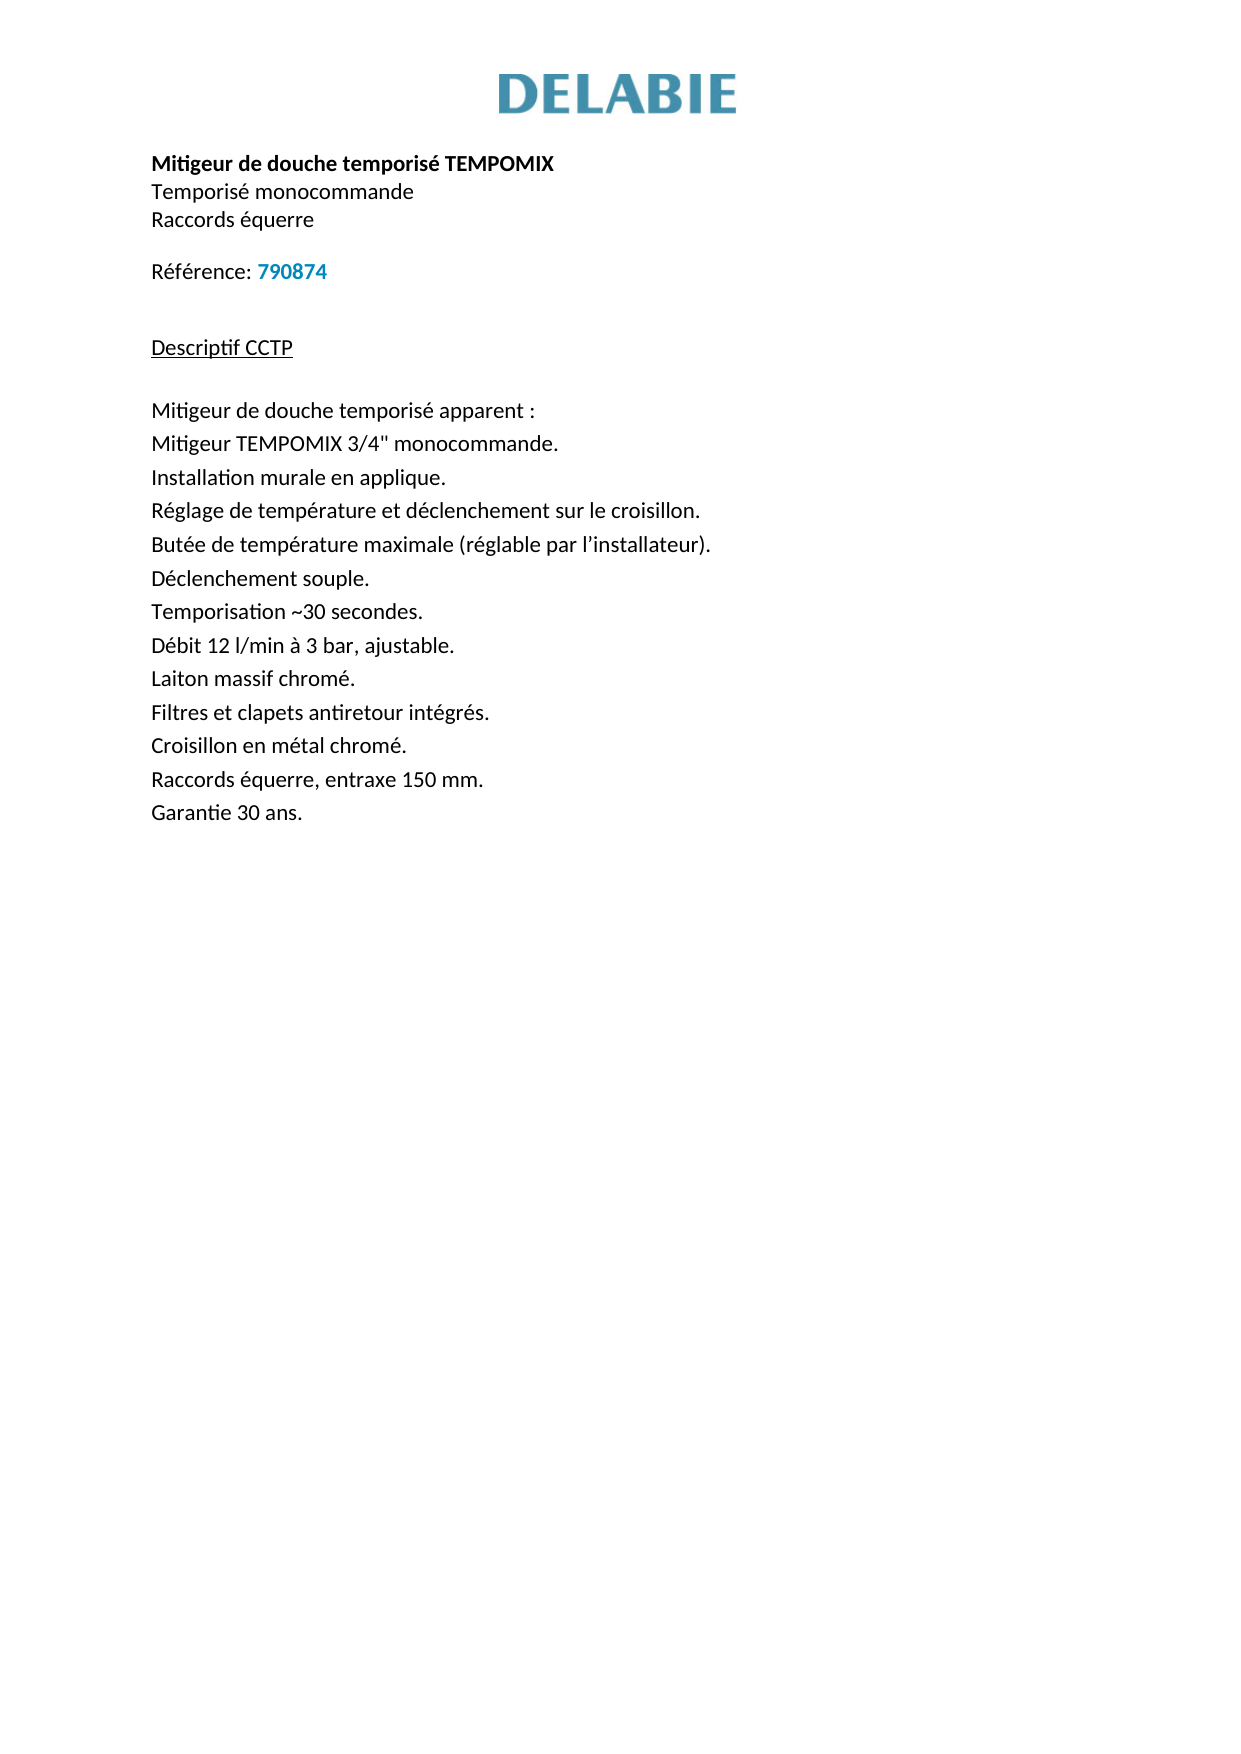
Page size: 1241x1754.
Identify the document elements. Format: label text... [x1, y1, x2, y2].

text Mitigeur de douche temporisé apparent : [151, 396, 1084, 424]
picture [497, 74, 738, 114]
text Mitigeur de douche temporisé TEMPOMIX [151, 149, 1084, 177]
text Filtres et clapets antiretour intégrés. [151, 698, 1084, 726]
text Mitigeur TEMPOMIX 3/4" monocommande. [151, 429, 1084, 458]
text Temporisé monocommande [151, 177, 1084, 205]
text Raccords équerre [151, 205, 1084, 233]
text Raccords équerre, entraxe 150 mm. [151, 765, 1084, 793]
text Butée de température maximale (réglable par l’installateur). [151, 530, 1084, 558]
text Temporisation ~30 secondes. [151, 597, 1084, 625]
text Référence: 790874 [151, 257, 1084, 285]
text Installation murale en applique. [151, 463, 1084, 491]
text Laiton massif chromé. [151, 664, 1084, 692]
text Croisillon en métal chromé. [151, 731, 1084, 759]
text Garantie 30 ans. [151, 798, 1084, 827]
text Déclenchement souple. [151, 564, 1084, 592]
text Débit 12 l/min à 3 bar, ajustable. [151, 631, 1084, 659]
text Descriptif CCTP [151, 333, 1084, 361]
text Réglage de température et déclenchement sur le croisillon. [151, 497, 1084, 525]
